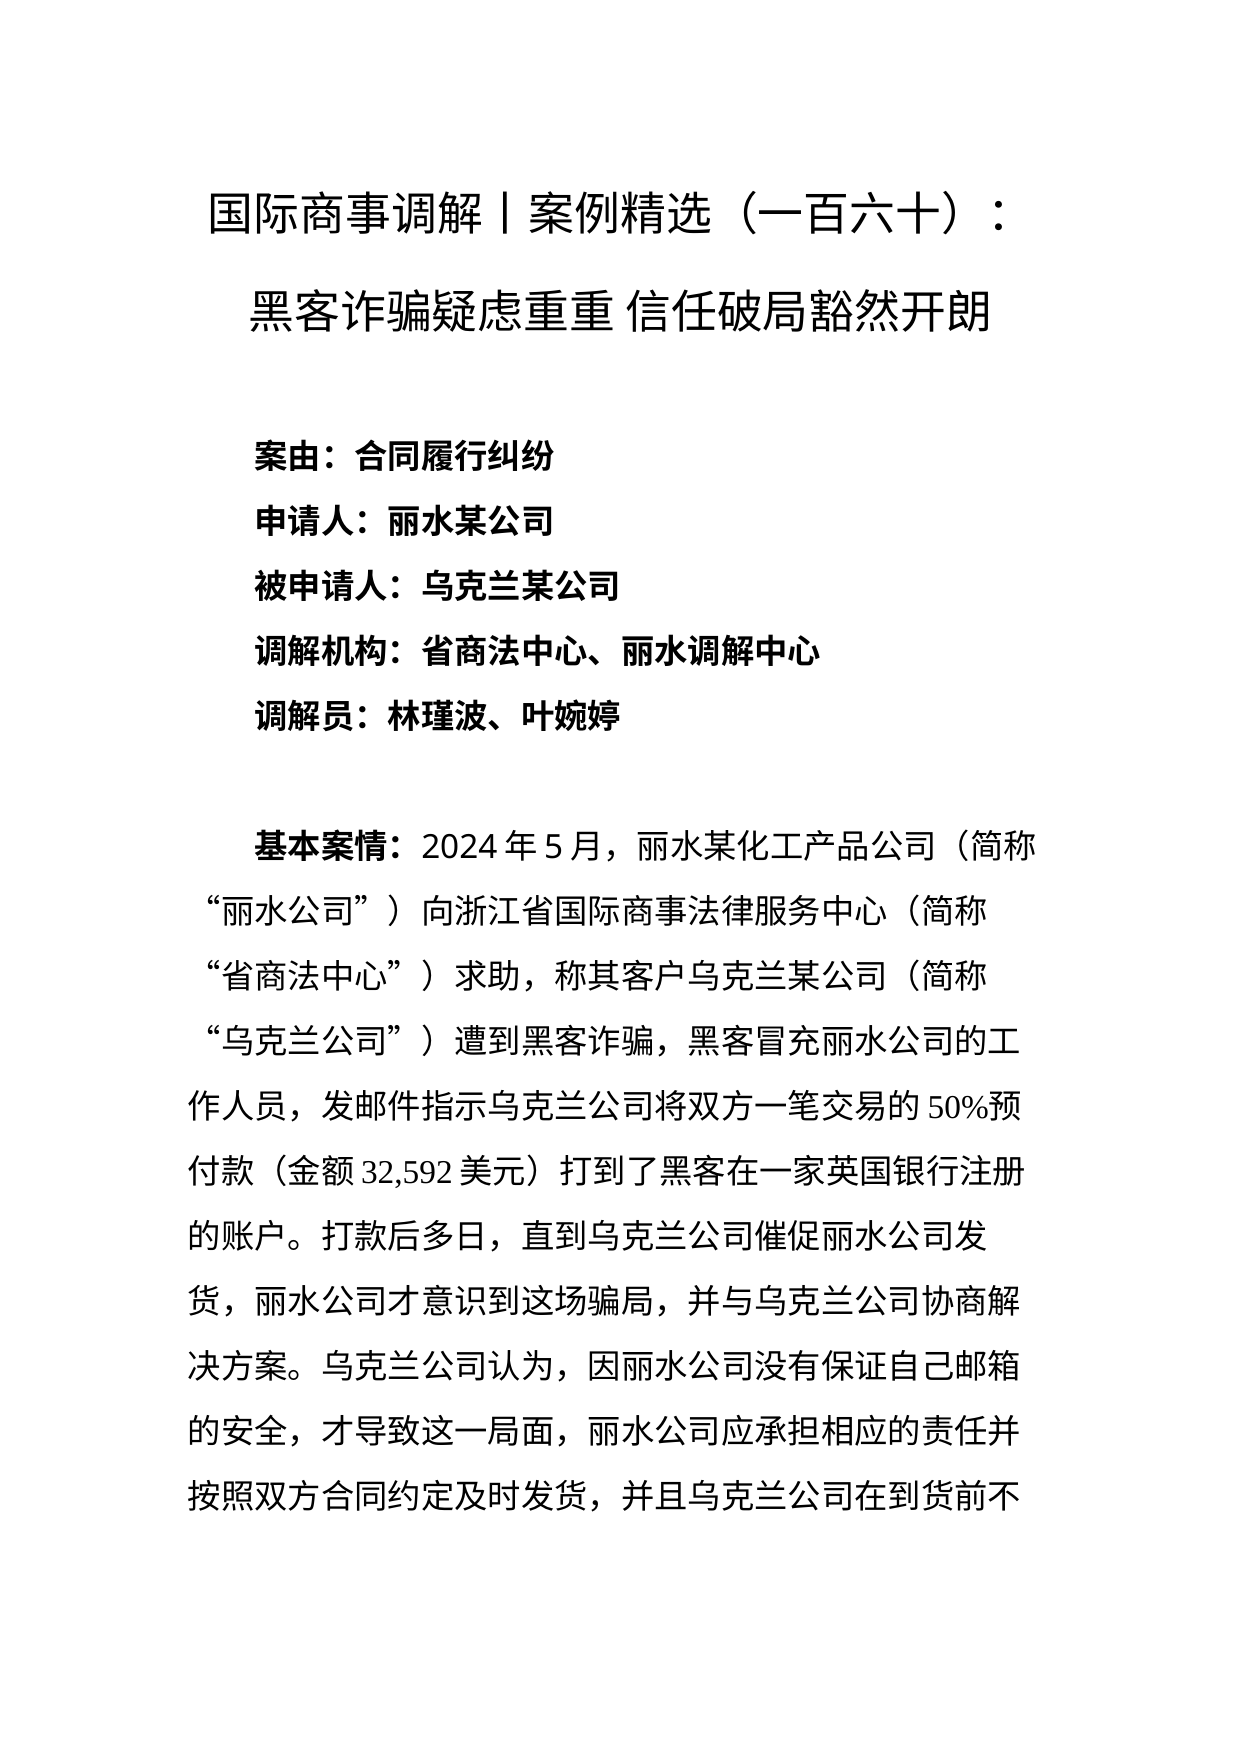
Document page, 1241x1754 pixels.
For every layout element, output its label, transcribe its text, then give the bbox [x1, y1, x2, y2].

text 被申请人：乌克兰某公司 [187, 552, 1053, 617]
text 调解机构：省商法中心、丽水调解中心 [187, 617, 1053, 682]
text 调解员：林瑾波、叶婉婷 [187, 682, 1053, 747]
text 黑客诈骗疑虑重重 信任破局豁然开朗 [187, 259, 1053, 357]
text 申请人：丽水某公司 [187, 487, 1053, 552]
text 国际商事调解丨案例精选（一百六十）： [187, 162, 1053, 259]
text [187, 812, 1053, 1527]
text 案由：合同履行纠纷 [187, 422, 1053, 487]
